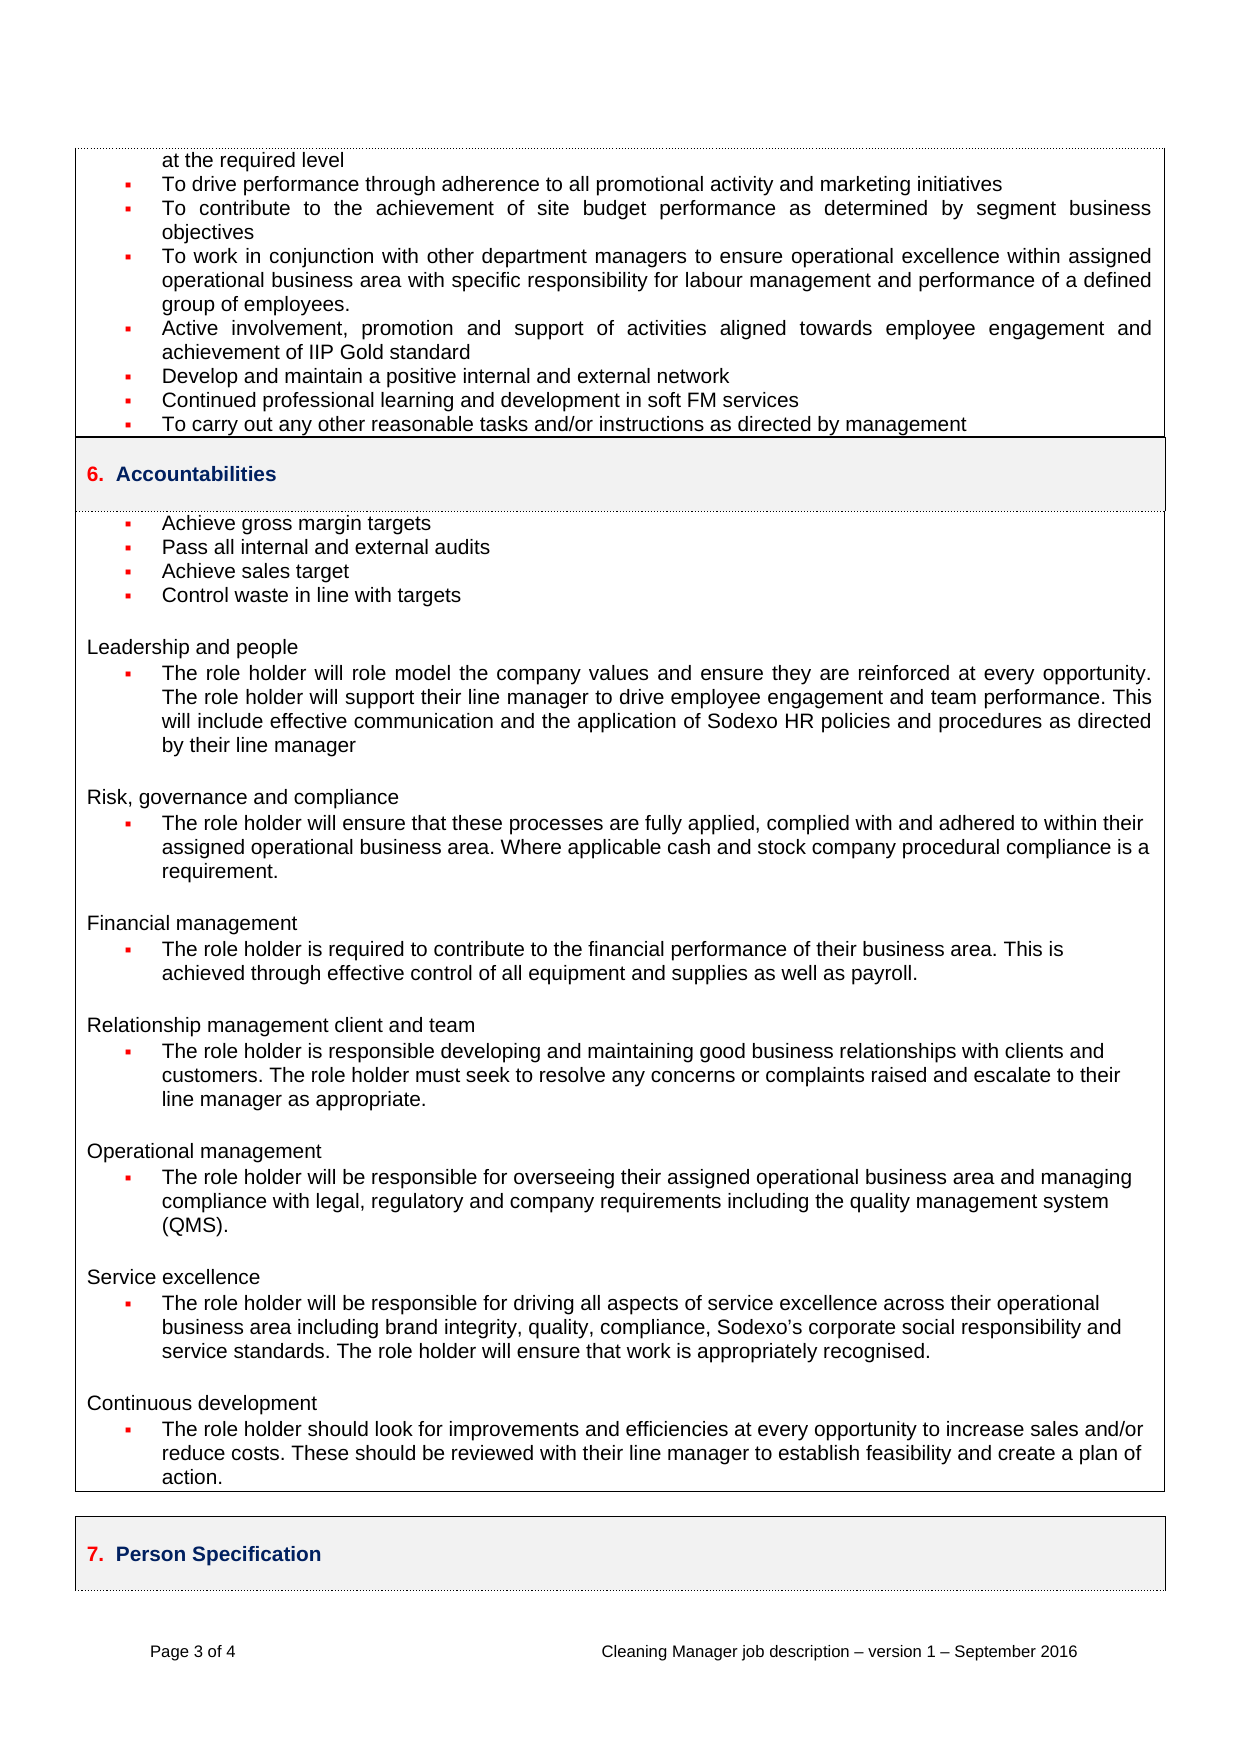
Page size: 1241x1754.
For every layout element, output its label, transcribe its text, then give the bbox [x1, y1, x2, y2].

table_header 7. Person Specification [76, 1517, 1165, 1590]
table_header 6. Accountabilities [76, 438, 1165, 511]
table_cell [76, 148, 1164, 436]
table_cell Achieve gross margin targets Pass all internal and external audits Achieve sales target Control waste in line with targets Leadership and people The role holder will role model the company values and ensure they are reinforced at every opportunity. The role holder will support their line manager to drive employee engagement and team performance. This will include effective communication and the application of Sodexo HR policies and procedures as directed by their line manager Risk, governance and compliance The role holder will ensure that these processes are fully applied, complied with and adhered to within their assigned operational business area. Where applicable cash and stock company procedural compliance is a requirement. Financial management The role holder is required to contribute to the financial performance of their business area. This is achieved through effective control of all equipment and supplies as well as payroll. Relationship management client and team The role holder is responsible developing and maintaining good business relationships with clients and customers. The role holder must seek to resolve any concerns or complaints raised and escalate to their line manager as appropriate. Operational management The role holder will be responsible for overseeing their assigned operational business area and managing compliance with legal, regulatory and company requirements including the quality management system (QMS). Service excellence The role holder will be responsible for driving all aspects of service excellence across their operational business area including brand integrity, quality, compliance, Sodexo’s corporate social responsibility and service standards. The role holder will ensure that work is appropriately recognised. Continuous development The role holder should look for improvements and efficiencies at every opportunity to increase sales and/or reduce costs. These should be reviewed with their line manager to establish feasibility and create a plan of action. [76, 511, 1164, 1491]
